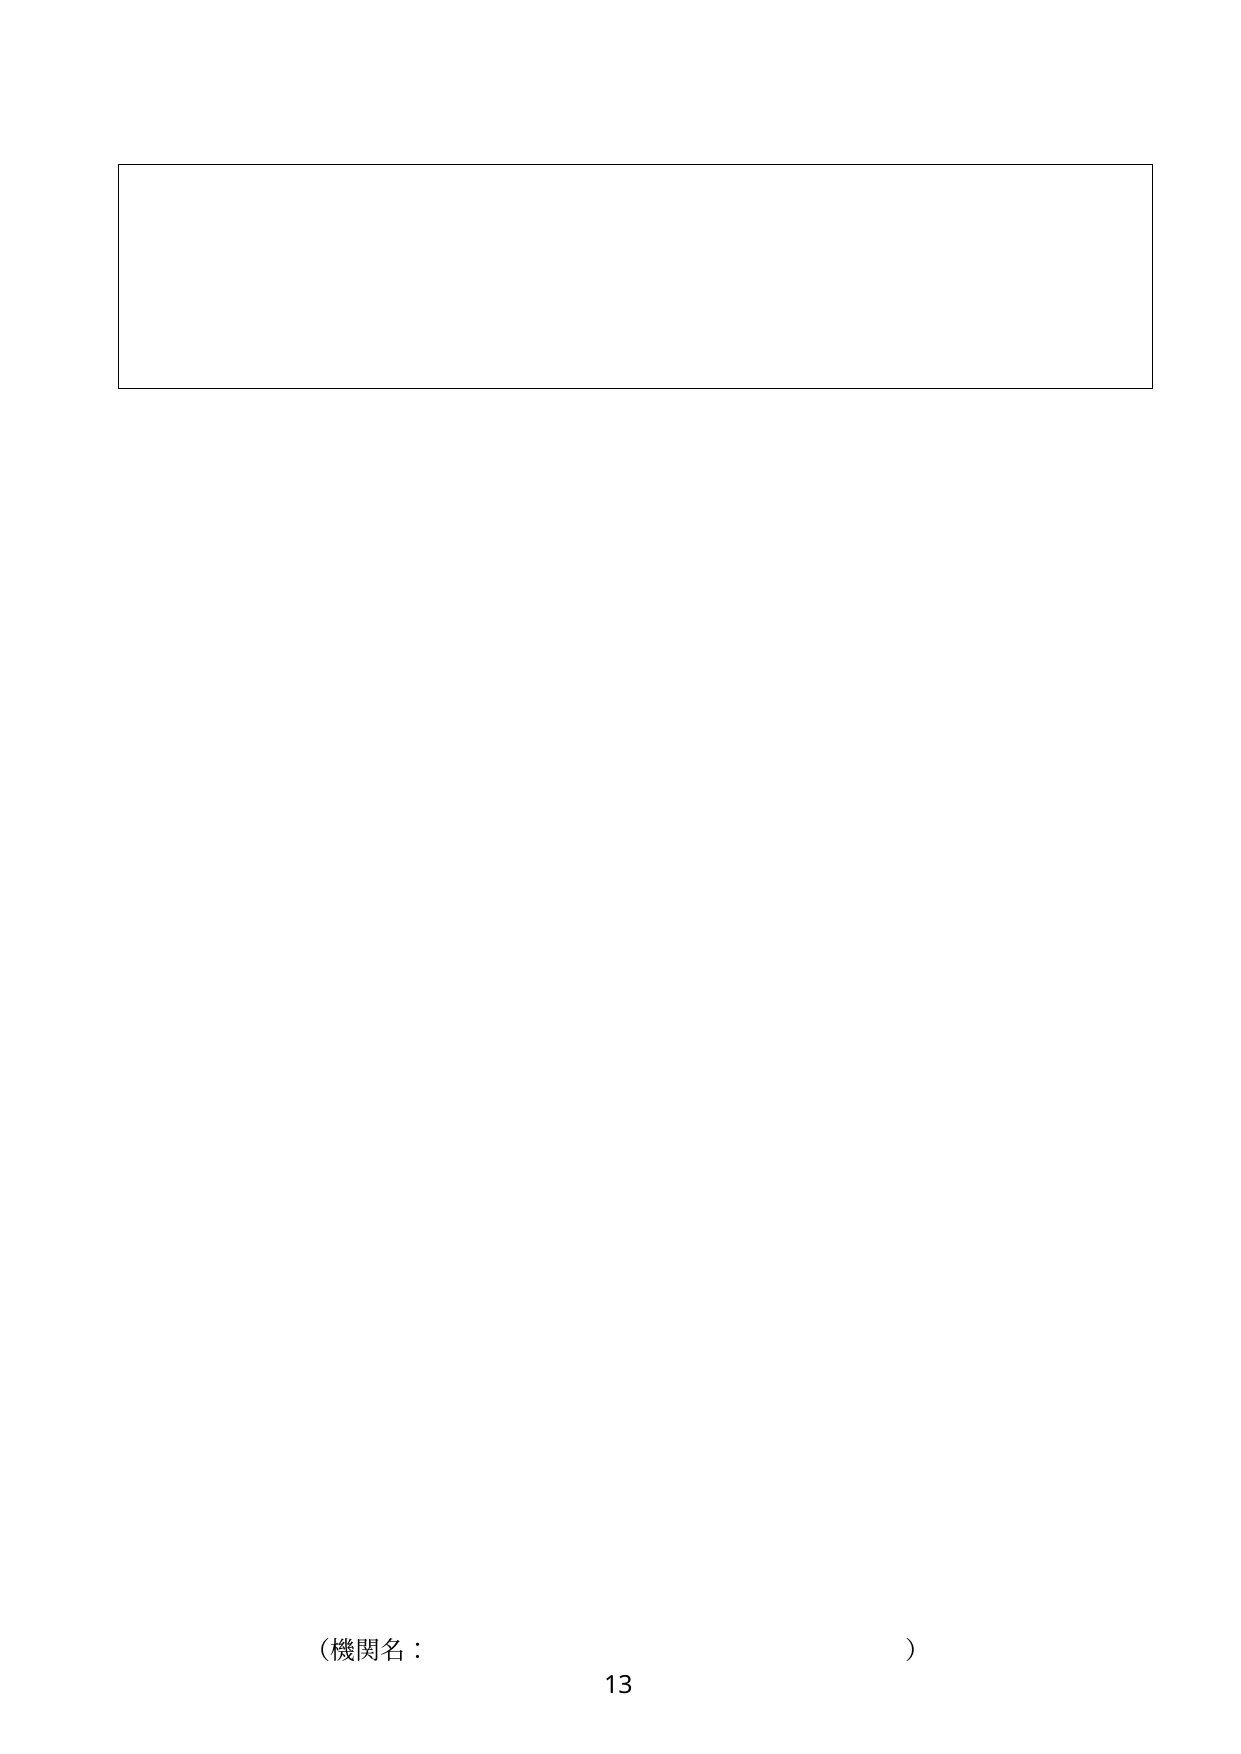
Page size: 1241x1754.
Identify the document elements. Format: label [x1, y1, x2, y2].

table_header [119, 165, 1152, 388]
